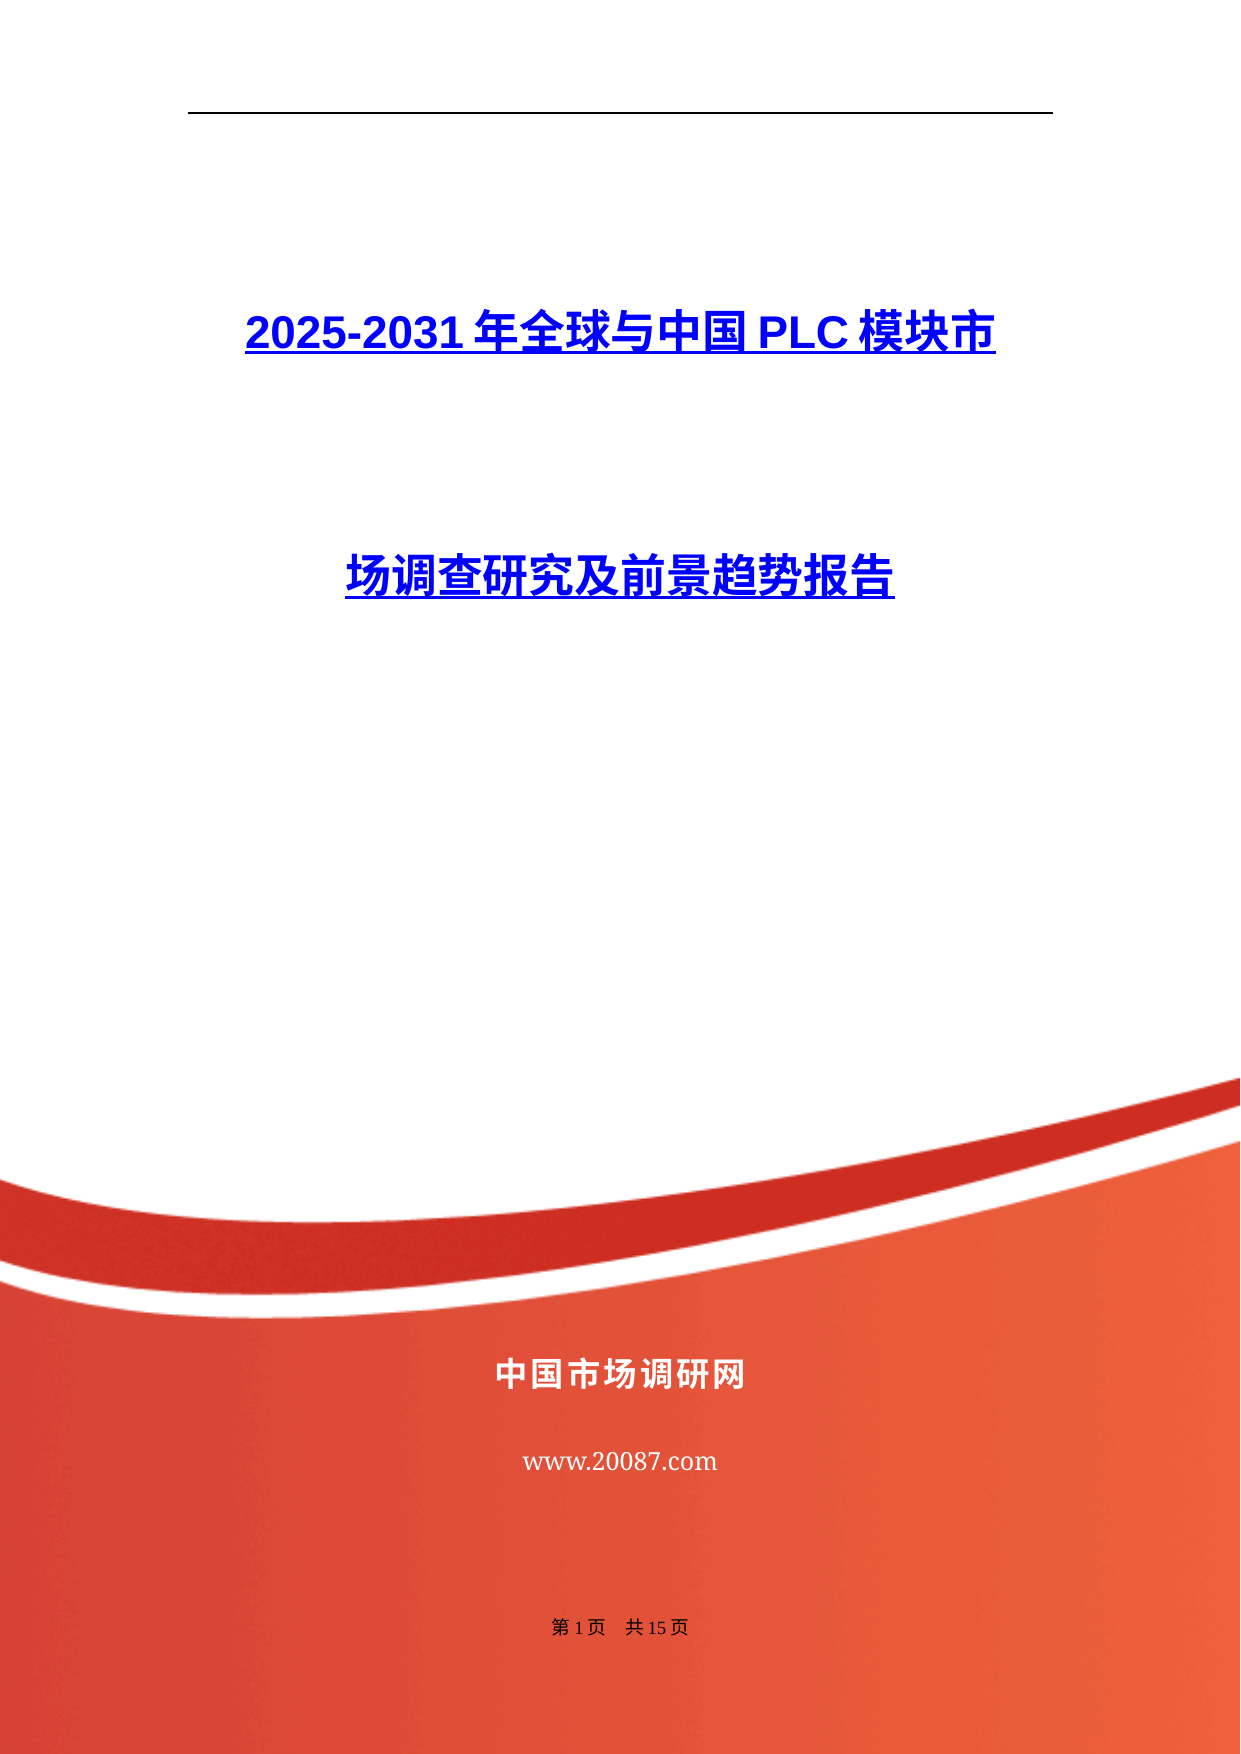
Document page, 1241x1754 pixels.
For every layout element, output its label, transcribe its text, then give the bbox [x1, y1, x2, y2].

text www.20087.com [187, 1428, 1053, 1493]
subtitle 中国市场调研网 [187, 1339, 1053, 1404]
table_header 2025-2031年全球与中国PLC模块市场调查研究及前景趋势报告 [188, 207, 1053, 773]
picture [0, 1006, 1241, 1754]
